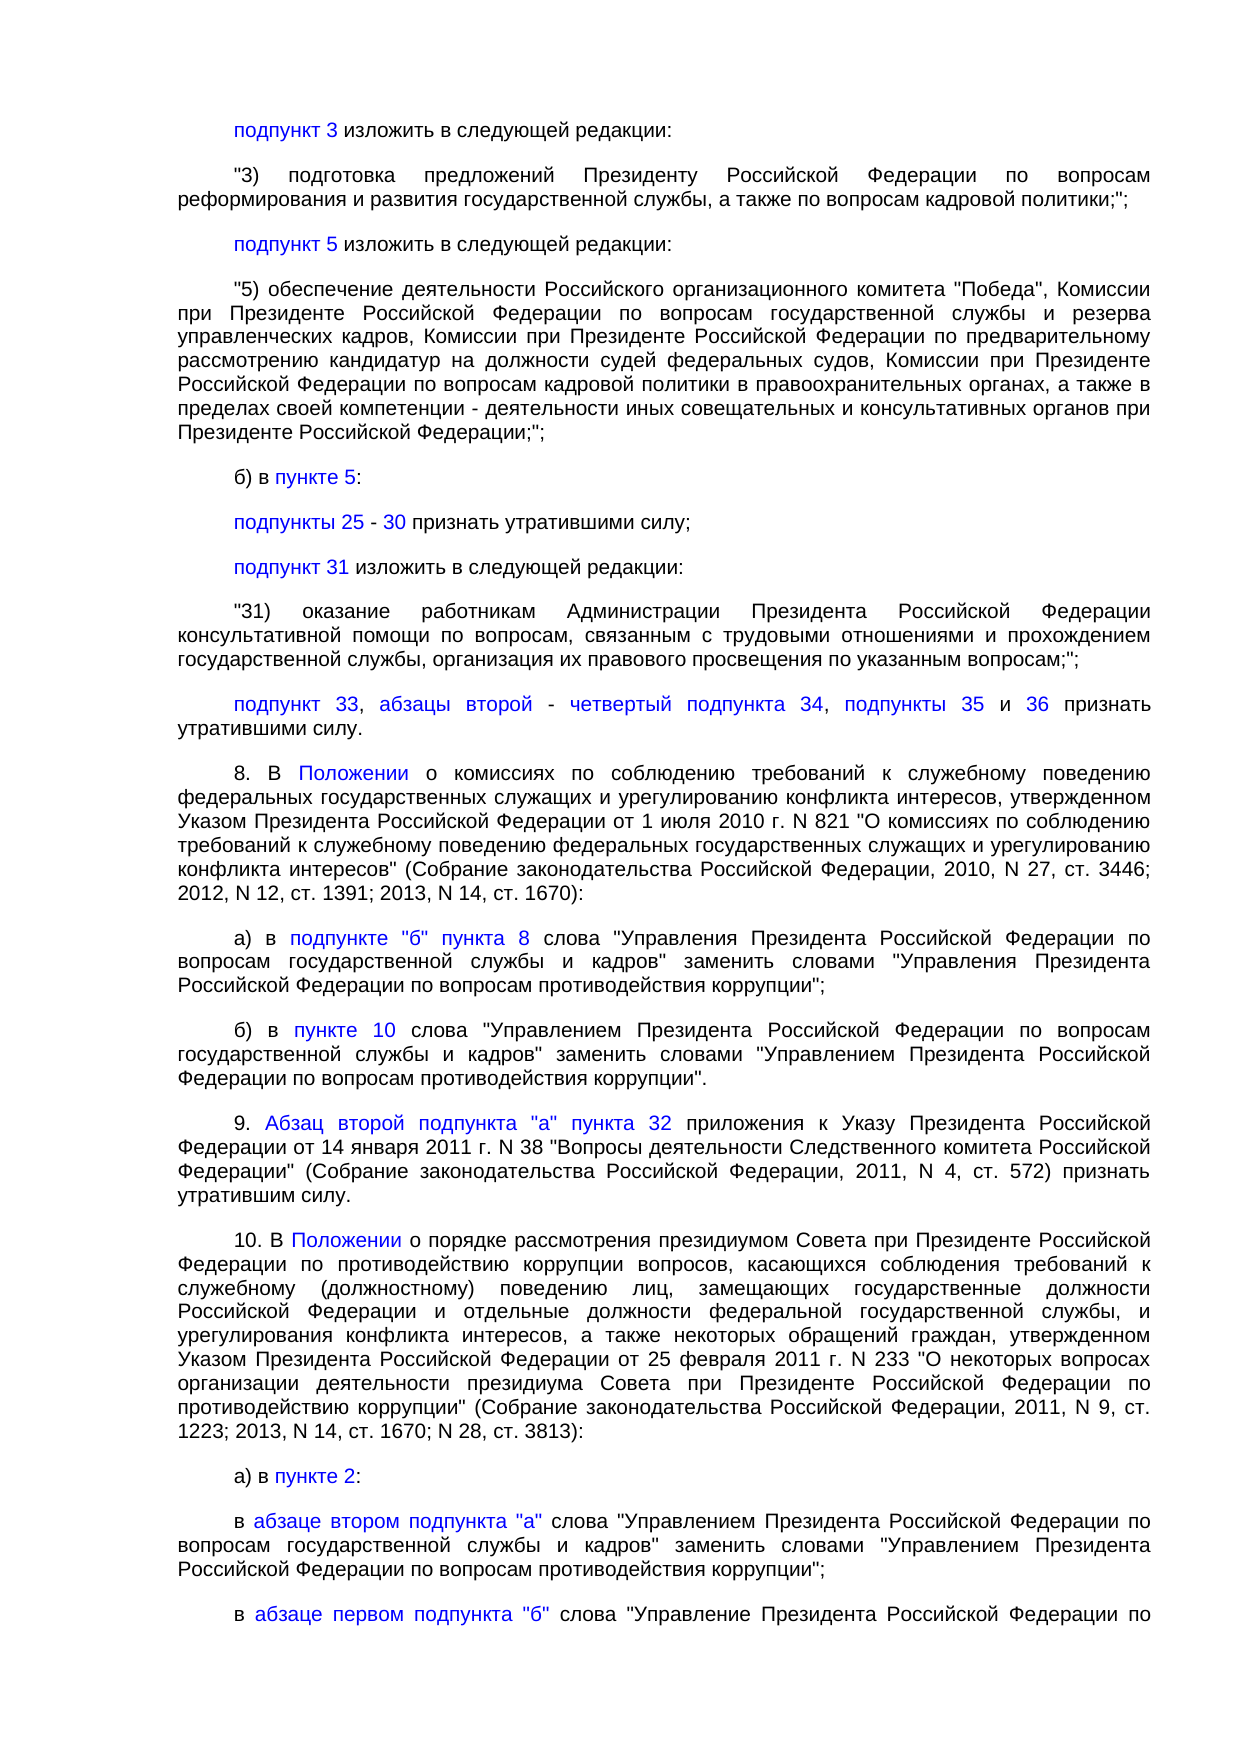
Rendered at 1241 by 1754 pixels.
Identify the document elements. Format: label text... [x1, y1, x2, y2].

text подпункт 5 изложить в следующей редакции: [177, 232, 1152, 256]
text 10. В Положении о порядке рассмотрения президиумом Совета при Президенте Российской Федерации по противодействию коррупции вопросов, касающихся соблюдения требований к служебному (должностному) поведению лиц, замещающих государственные должности Российской Федерации и отдельные должности федеральной государственной службы, и урегулирования конфликта интересов, а также некоторых обращений граждан, утвержденном Указом Президента Российской Федерации от 25 февраля 2011 г. N 233 "О некоторых вопросах организации деятельности президиума Совета при Президенте Российской Федерации по противодействию коррупции" (Собрание законодательства Российской Федерации, 2011, N 9, ст. 1223; 2013, N 14, ст. 1670; N 28, ст. 3813): [177, 1227, 1152, 1443]
text б) в пункте 5: [177, 465, 1152, 489]
text "3) подготовка предложений Президенту Российской Федерации по вопросам реформирования и развития государственной службы, а также по вопросам кадровой политики;"; [177, 163, 1152, 211]
text а) в пункте 2: [177, 1464, 1152, 1488]
text а) в подпункте "б" пункта 8 слова "Управления Президента Российской Федерации по вопросам государственной службы и кадров" заменить словами "Управления Президента Российской Федерации по вопросам противодействия коррупции"; [177, 925, 1152, 997]
text "5) обеспечение деятельности Российского организационного комитета "Победа", Комиссии при Президенте Российской Федерации по вопросам государственной службы и резерва управленческих кадров, Комиссии при Президенте Российской Федерации по предварительному рассмотрению кандидатур на должности судей федеральных судов, Комиссии при Президенте Российской Федерации по вопросам кадровой политики в правоохранительных органах, а также в пределах своей компетенции - деятельности иных совещательных и консультативных органов при Президенте Российской Федерации;"; [177, 276, 1152, 444]
text подпункт 33, абзацы второй - четвертый подпункта 34, подпункты 35 и 36 признать утратившими силу. [177, 692, 1152, 740]
text в абзаце втором подпункта "а" слова "Управлением Президента Российской Федерации по вопросам государственной службы и кадров" заменить словами "Управлением Президента Российской Федерации по вопросам противодействия коррупции"; [177, 1509, 1152, 1581]
text подпункты 25 - 30 признать утратившими силу; [177, 510, 1152, 534]
text "31) оказание работникам Администрации Президента Российской Федерации консультативной помощи по вопросам, связанным с трудовыми отношениями и прохождением государственной службы, организация их правового просвещения по указанным вопросам;"; [177, 599, 1152, 671]
text 8. В Положении о комиссиях по соблюдению требований к служебному поведению федеральных государственных служащих и урегулированию конфликта интересов, утвержденном Указом Президента Российской Федерации от 1 июля 2010 г. N 821 "О комиссиях по соблюдению требований к служебному поведению федеральных государственных служащих и урегулированию конфликта интересов" (Собрание законодательства Российской Федерации, 2010, N 27, ст. 3446; 2012, N 12, ст. 1391; 2013, N 14, ст. 1670): [177, 761, 1152, 904]
text подпункт 31 изложить в следующей редакции: [177, 554, 1152, 578]
text подпункт 3 изложить в следующей редакции: [177, 118, 1152, 142]
text б) в пункте 10 слова "Управлением Президента Российской Федерации по вопросам государственной службы и кадров" заменить словами "Управлением Президента Российской Федерации по вопросам противодействия коррупции". [177, 1018, 1152, 1090]
text 9. Абзац второй подпункта "а" пункта 32 приложения к Указу Президента Российской Федерации от 14 января 2011 г. N 38 "Вопросы деятельности Следственного комитета Российской Федерации" (Собрание законодательства Российской Федерации, 2011, N 4, ст. 572) признать утратившим силу. [177, 1111, 1152, 1207]
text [177, 1601, 1152, 1625]
